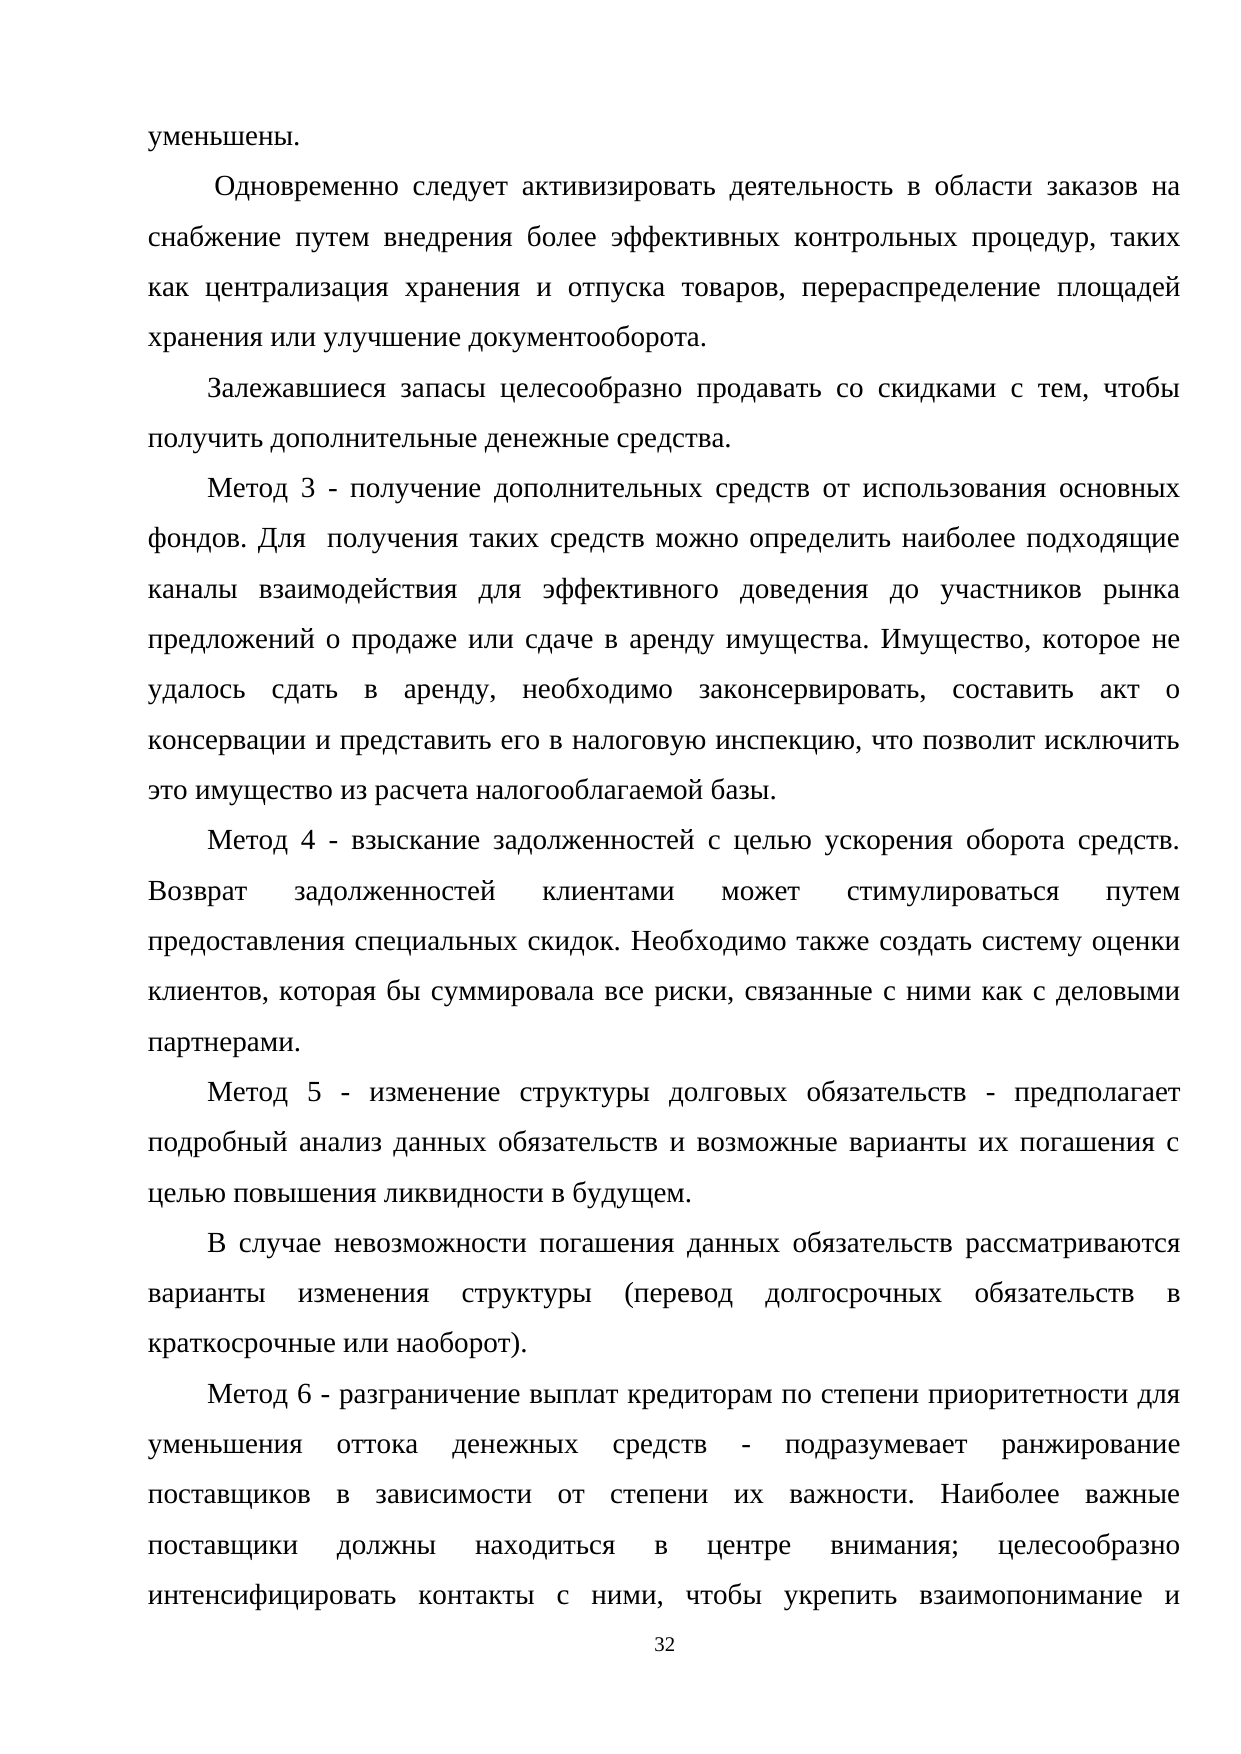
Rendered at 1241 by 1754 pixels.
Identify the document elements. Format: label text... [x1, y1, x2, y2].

text Метод 3 - получение дополнительных средств от использования основных фондов. Для получения таких средств можно определить наиболее подходящие каналы взаимодействия для эффективного доведения до участников рынка предложений о продаже или сдаче в аренду имущества. Имущество, которое не удалось сдать в аренду, необходимо законсервировать, составить акт о консервации и представить его в налоговую инспекцию, что позволит исключить это имущество из расчета налогооблагаемой базы. [148, 470, 1181, 806]
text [148, 118, 1181, 152]
text Залежавшиеся запасы целесообразно продавать со скидками с тем, чтобы получить дополнительные денежные средства. [148, 370, 1181, 453]
text В случае невозможности погашения данных обязательств рассматриваются варианты изменения структуры (перевод долгосрочных обязательств в краткосрочные или наоборот). [148, 1225, 1181, 1359]
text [148, 1376, 1181, 1611]
text Одновременно следует активизировать деятельность в области заказов на снабжение путем внедрения более эффективных контрольных процедур, таких как централизация хранения и отпуска товаров, перераспределение площадей хранения или улучшение документооборота. [148, 168, 1181, 353]
text Метод 4 - взыскание задолженностей с целью ускорения оборота средств. Возврат задолженностей клиентами может стимулироваться путем предоставления специальных скидок. Необходимо также создать систему оценки клиентов, которая бы суммировала все риски, связанные с ними как с деловыми партнерами. [148, 822, 1181, 1057]
text Метод 5 - изменение структуры долговых обязательств - предполагает подробный анализ данных обязательств и возможные варианты их погашения с целью повышения ликвидности в будущем. [148, 1074, 1181, 1208]
